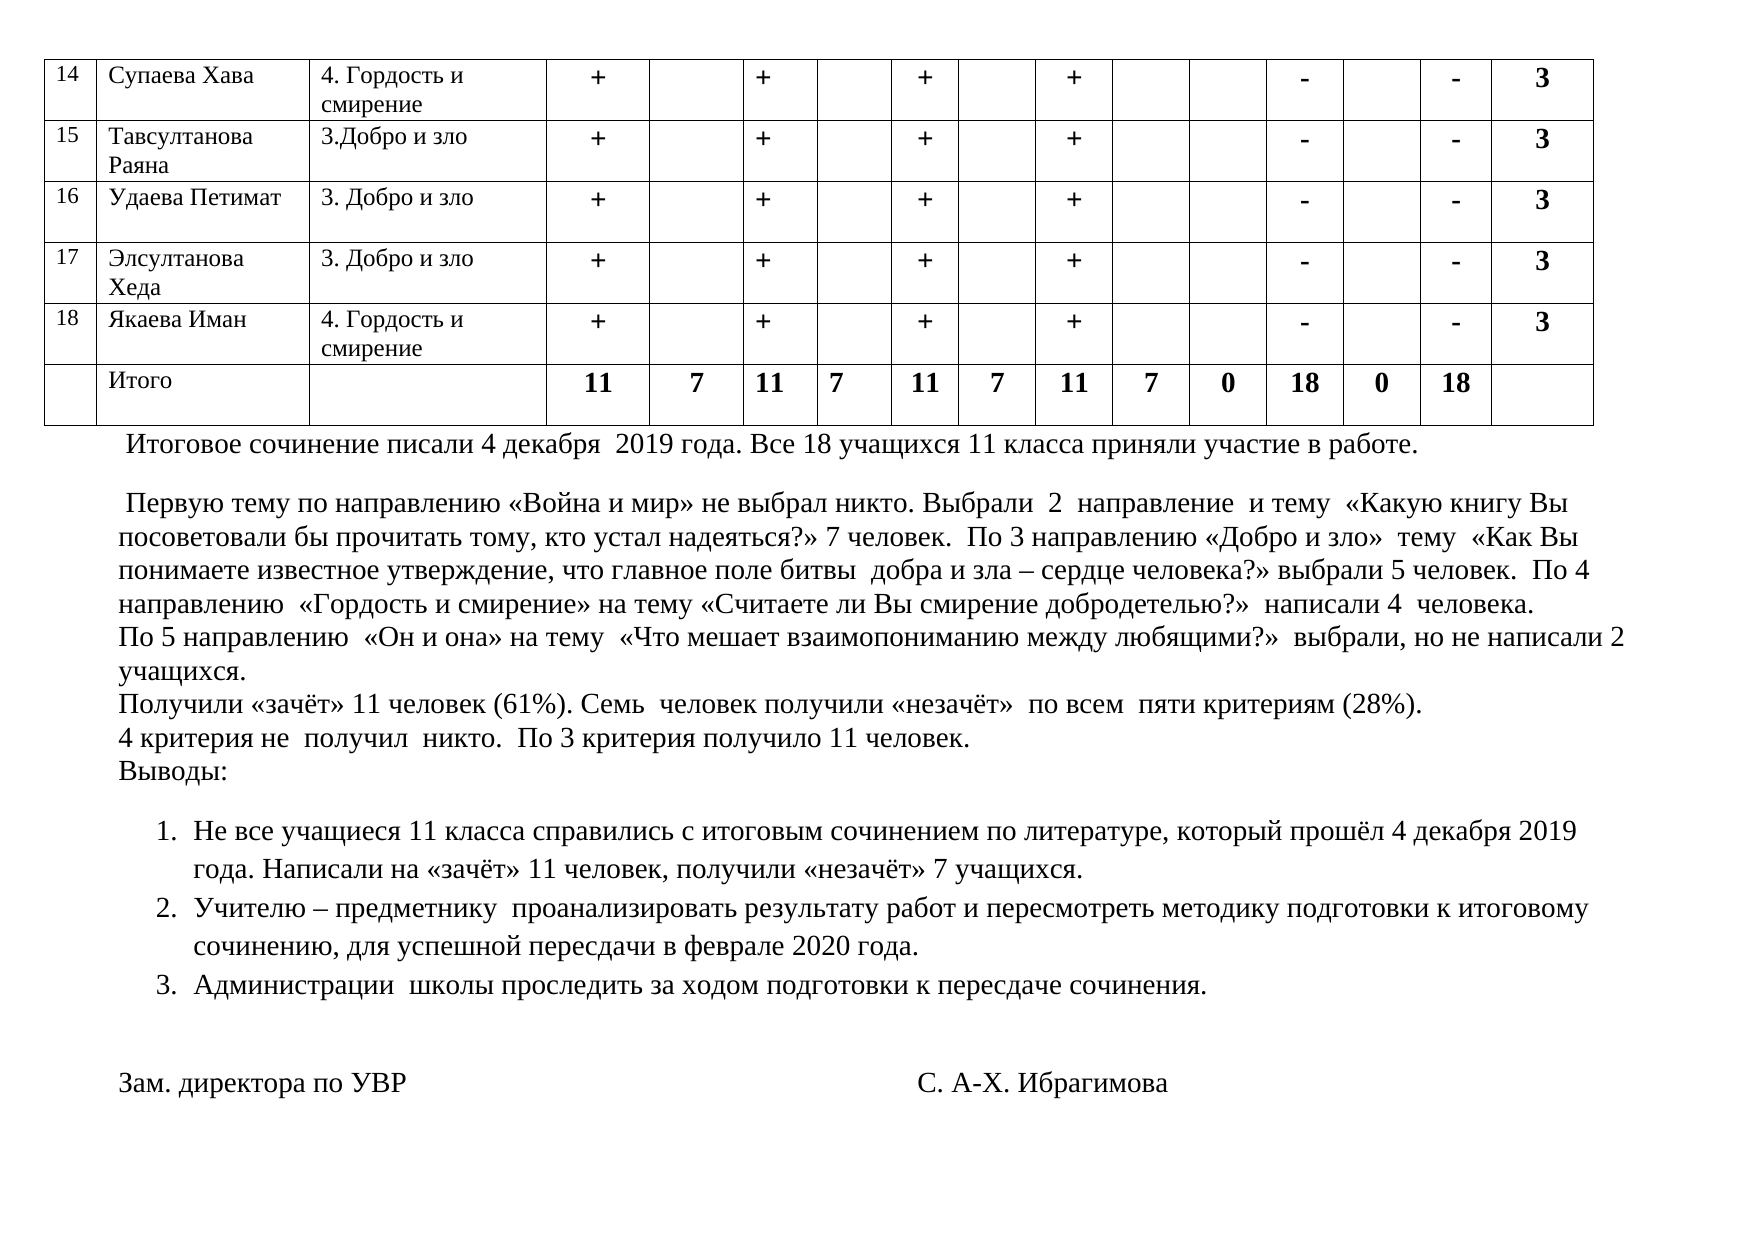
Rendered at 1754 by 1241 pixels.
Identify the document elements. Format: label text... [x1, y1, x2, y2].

table_cell 3. Добро и зло [310, 243, 546, 303]
table_cell [818, 182, 891, 242]
table_cell 3 [1492, 304, 1593, 364]
table_cell [45, 365, 96, 425]
table_cell 4. Гордость и смирение [310, 60, 546, 120]
table_cell 11 [744, 365, 817, 425]
table_cell - [1421, 243, 1491, 303]
table_cell - [1421, 121, 1491, 181]
table_cell + [1036, 60, 1112, 120]
table_cell 17 [45, 243, 96, 303]
table_cell + [744, 304, 817, 364]
table_cell [1344, 60, 1420, 120]
table_cell + [744, 243, 817, 303]
table_cell - [1267, 182, 1343, 242]
table_cell + [892, 304, 958, 364]
table_cell Элсултанова Хеда [97, 243, 309, 303]
table_cell - [1267, 121, 1343, 181]
table_cell - [1421, 182, 1491, 242]
table_cell Удаева Петимат [97, 182, 309, 242]
table_cell [818, 121, 891, 181]
table_cell Тавсултанова Раяна [97, 121, 309, 181]
table_cell [959, 121, 1035, 181]
text Выводы: [118, 753, 1636, 787]
table_cell + [744, 121, 817, 181]
table_cell [1113, 121, 1189, 181]
table_cell 3. Добро и зло [310, 182, 546, 242]
table_cell 7 [650, 365, 743, 425]
table_cell + [547, 243, 649, 303]
table_cell 11 [892, 365, 958, 425]
table_cell [818, 304, 891, 364]
text Первую тему по направлению «Война и мир» не выбрал никто. Выбрали 2 направление и тему «Какую книгу Вы посоветовали бы прочитать тому, кто устал надеяться?» 7 человек. По 3 направлению «Добро и зло» тему «Как Вы понимаете известное утверждение, что главное поле битвы добра и зла – сердце человека?» выбрали 5 человек. По 4 направлению «Гордость и смирение» на тему «Считаете ли Вы смирение добродетелью?» написали 4 человека. [118, 485, 1636, 619]
table_cell [650, 182, 743, 242]
table_cell [1344, 304, 1420, 364]
table_cell [959, 182, 1035, 242]
table_cell [818, 60, 891, 120]
table_cell - [1421, 60, 1491, 120]
text Зам. директора по УВР С. А-Х. Ибрагимова [118, 1065, 1636, 1098]
table_cell [1344, 121, 1420, 181]
table_cell 18 [45, 304, 96, 364]
table_cell + [892, 121, 958, 181]
table_cell + [744, 60, 817, 120]
table_cell 4. Гордость и смирение [310, 304, 546, 364]
table_cell Якаева Иман [97, 304, 309, 364]
table_cell 11 [547, 365, 649, 425]
table_cell + [892, 60, 958, 120]
table_cell 3 [1492, 121, 1593, 181]
text По 5 направлению «Он и она» на тему «Что мешает взаимопониманию между любящими?» выбрали, но не написали 2 учащихся. [118, 619, 1636, 686]
table_cell [650, 121, 743, 181]
table_cell 3 [1492, 243, 1593, 303]
table_cell [959, 60, 1035, 120]
table_cell + [892, 243, 958, 303]
list Администрации школы проследить за ходом подготовки к пересдаче сочинения. [156, 967, 1636, 1001]
table_cell [1492, 365, 1593, 425]
table_cell Супаева Хава [97, 60, 309, 120]
table_cell [1344, 182, 1420, 242]
table_cell + [547, 60, 649, 120]
table_cell 7 [1113, 365, 1189, 425]
table_cell Итого [97, 365, 309, 425]
table_cell [1190, 60, 1266, 120]
list Учителю – предметнику проанализировать результату работ и пересмотреть методику подготовки к итоговому сочинению, для успешной пересдачи в феврале 2020 года. [156, 890, 1636, 962]
table_cell [310, 365, 546, 425]
table_cell + [892, 182, 958, 242]
table_cell [959, 304, 1035, 364]
table_cell + [1036, 182, 1112, 242]
table_cell [1113, 304, 1189, 364]
table_cell 3 [1492, 182, 1593, 242]
table_cell [1190, 243, 1266, 303]
text Итоговое сочинение писали 4 декабря 2019 года. Все 18 учащихся 11 класса приняли участие в работе. [118, 426, 1636, 459]
table_cell [650, 60, 743, 120]
table_cell [1113, 243, 1189, 303]
list Не все учащиеся 11 класса справились с итоговым сочинением по литературе, который прошёл 4 декабря 2019 года. Написали на «зачёт» 11 человек, получили «незачёт» 7 учащихся. [156, 813, 1636, 885]
table_cell + [744, 182, 817, 242]
table_cell 18 [1421, 365, 1491, 425]
table_cell [1190, 182, 1266, 242]
table_cell [1113, 60, 1189, 120]
table_cell 7 [818, 365, 891, 425]
table_cell 16 [45, 182, 96, 242]
table_cell + [547, 304, 649, 364]
table_cell [1190, 121, 1266, 181]
table_cell [1190, 304, 1266, 364]
table_cell + [547, 121, 649, 181]
table_cell 3.Добро и зло [310, 121, 546, 181]
table_cell 15 [45, 121, 96, 181]
table_cell [1344, 243, 1420, 303]
table_cell 18 [1267, 365, 1343, 425]
table_cell [1113, 182, 1189, 242]
table_cell 3 [1492, 60, 1593, 120]
table_cell 0 [1344, 365, 1420, 425]
table_cell 11 [1036, 365, 1112, 425]
table_cell - [1267, 304, 1343, 364]
table_cell [650, 304, 743, 364]
table_cell + [1036, 243, 1112, 303]
table_cell 0 [1190, 365, 1266, 425]
table_cell - [1421, 304, 1491, 364]
table_cell - [1267, 243, 1343, 303]
text Получили «зачёт» 11 человек (61%). Семь человек получили «незачёт» по всем пяти критериям (28%). [118, 686, 1636, 720]
table_cell + [1036, 121, 1112, 181]
table_cell [818, 243, 891, 303]
table_cell 7 [959, 365, 1035, 425]
table_cell - [1267, 60, 1343, 120]
table_cell [959, 243, 1035, 303]
table_cell 14 [45, 60, 96, 120]
table_cell [650, 243, 743, 303]
table_cell + [1036, 304, 1112, 364]
table_cell + [547, 182, 649, 242]
text 4 критерия не получил никто. По 3 критерия получило 11 человек. [118, 720, 1636, 753]
